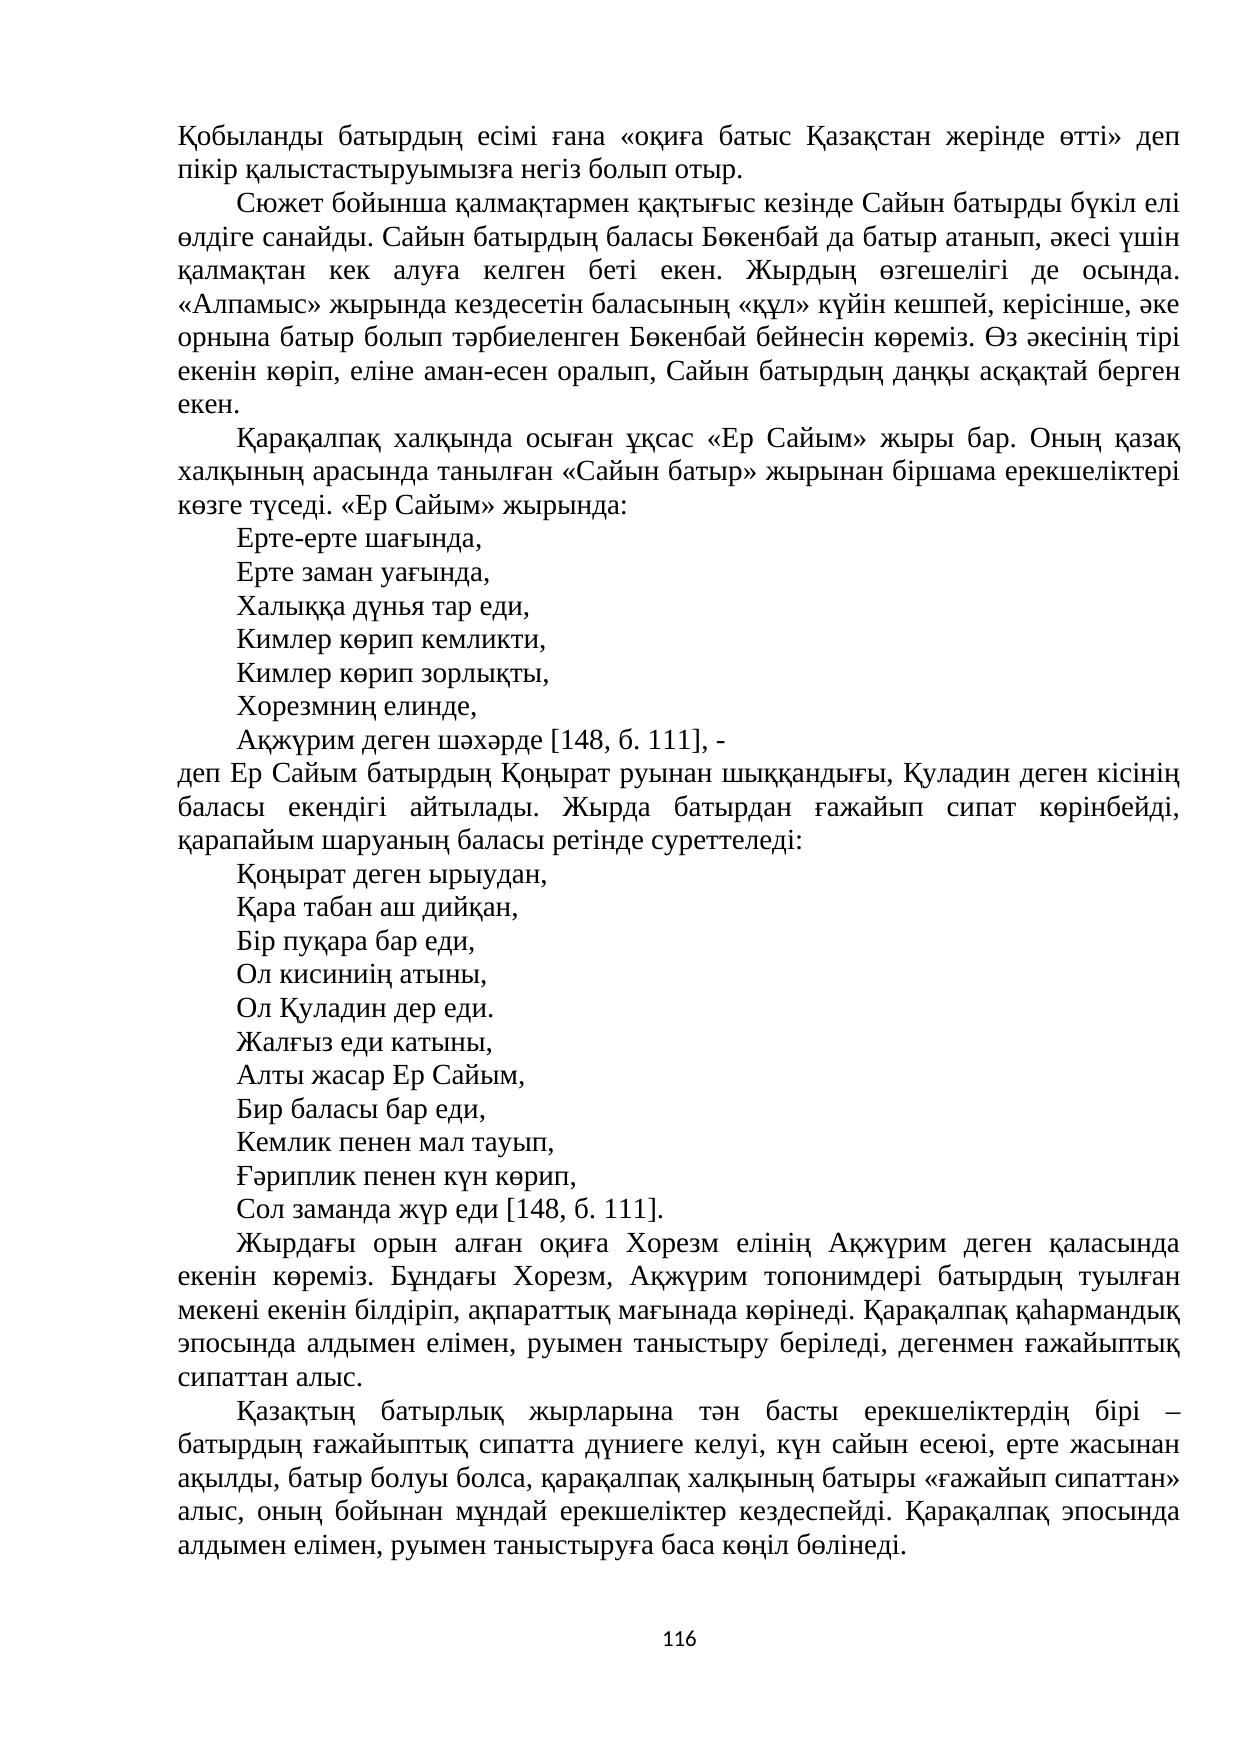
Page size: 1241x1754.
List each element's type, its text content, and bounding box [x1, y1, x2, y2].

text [177, 118, 1181, 185]
text Қоңырат деген ырыудан, [177, 856, 1181, 889]
text Жырдағы орын алған оқиға Хорезм елінің Ақжүрим деген қаласында екенін көреміз. Бұндағы Хорезм, Ақжүрим топонимдері батырдың туылған мекені екенін білдіріп, ақпараттық мағынада көрінеді. Қарақалпақ қаһармандық эпосында алдымен елімен, руымен таныстыру беріледі, дегенмен ғажайыптық сипаттан алыс. [177, 1225, 1181, 1393]
text Бир баласы бар еди, [177, 1091, 1181, 1124]
text Сол заманда жүр еди [148, б. 111]. [177, 1191, 1181, 1225]
text деп Ер Сайым батырдың Қоңырат руынан шыққандығы, Қуладин деген кісінің баласы екендігі айтылады. Жырда батырдан ғажайып сипат көрінбейді, қарапайым шаруаның баласы ретінде суреттеледі: [177, 755, 1181, 856]
text Ол кисиниің атыны, [177, 957, 1181, 990]
text Кемлик пенен мал тауып, [177, 1124, 1181, 1158]
text Ерте-ерте шағында, [177, 521, 1181, 554]
text Қазақтың батырлық жырларына тән басты ерекшеліктердің бірі – батырдың ғажайыптық сипатта дүниеге келуі, күн сайын есеюі, ерте жасынан ақылды, батыр болуы болса, қарақалпақ халқының батыры «ғажайып сипаттан» алыс, оның бойынан мұндай ерекшеліктер кездеспейді. Қарақалпақ эпосында алдымен елімен, руымен таныстыруға баса көңіл бөлінеді. [177, 1393, 1181, 1560]
text Ерте заман уағында, [177, 554, 1181, 588]
text Ол Қуладин дер еди. [177, 990, 1181, 1024]
text Бір пуқара бар еди, [177, 923, 1181, 957]
text Кимлер көрип зорлықты, [177, 655, 1181, 688]
text Қарақалпақ халқында осыған ұқсас «Ер Сайым» жыры бар. Оның қазақ халқының арасында танылған «Сайын батыр» жырынан біршама ерекшеліктері көзге түседі. «Ер Сайым» жырында: [177, 420, 1181, 521]
text Алты жасар Ер Сайым, [177, 1057, 1181, 1091]
text Кимлер көрип кемликти, [177, 621, 1181, 655]
text Халыққа дүнья тар еди, [177, 588, 1181, 621]
text Қара табан аш дийқан, [177, 889, 1181, 923]
text Ақжүрим деген шәхәрде [148, б. 111], - [177, 722, 1181, 755]
text Хорезмниң елинде, [177, 688, 1181, 722]
text Жалғыз еди катыны, [177, 1024, 1181, 1057]
text Сюжет бойынша қалмақтармен қақтығыс кезінде Сайын батырды бүкіл елі өлдіге санайды. Сайын батырдың баласы Бөкенбай да батыр атанып, әкесі үшін қалмақтан кек алуға келген беті екен. Жырдың өзгешелігі де осында. «Алпамыс» жырында кездесетін баласының «құл» күйін кешпей, керісінше, әке орнына батыр болып тәрбиеленген Бөкенбай бейнесін көреміз. Өз әкесінің тірі екенін көріп, еліне аман-есен оралып, Сайын батырдың даңқы асқақтай берген екен. [177, 185, 1181, 420]
text Ғәриплик пенен күн көрип, [177, 1158, 1181, 1191]
